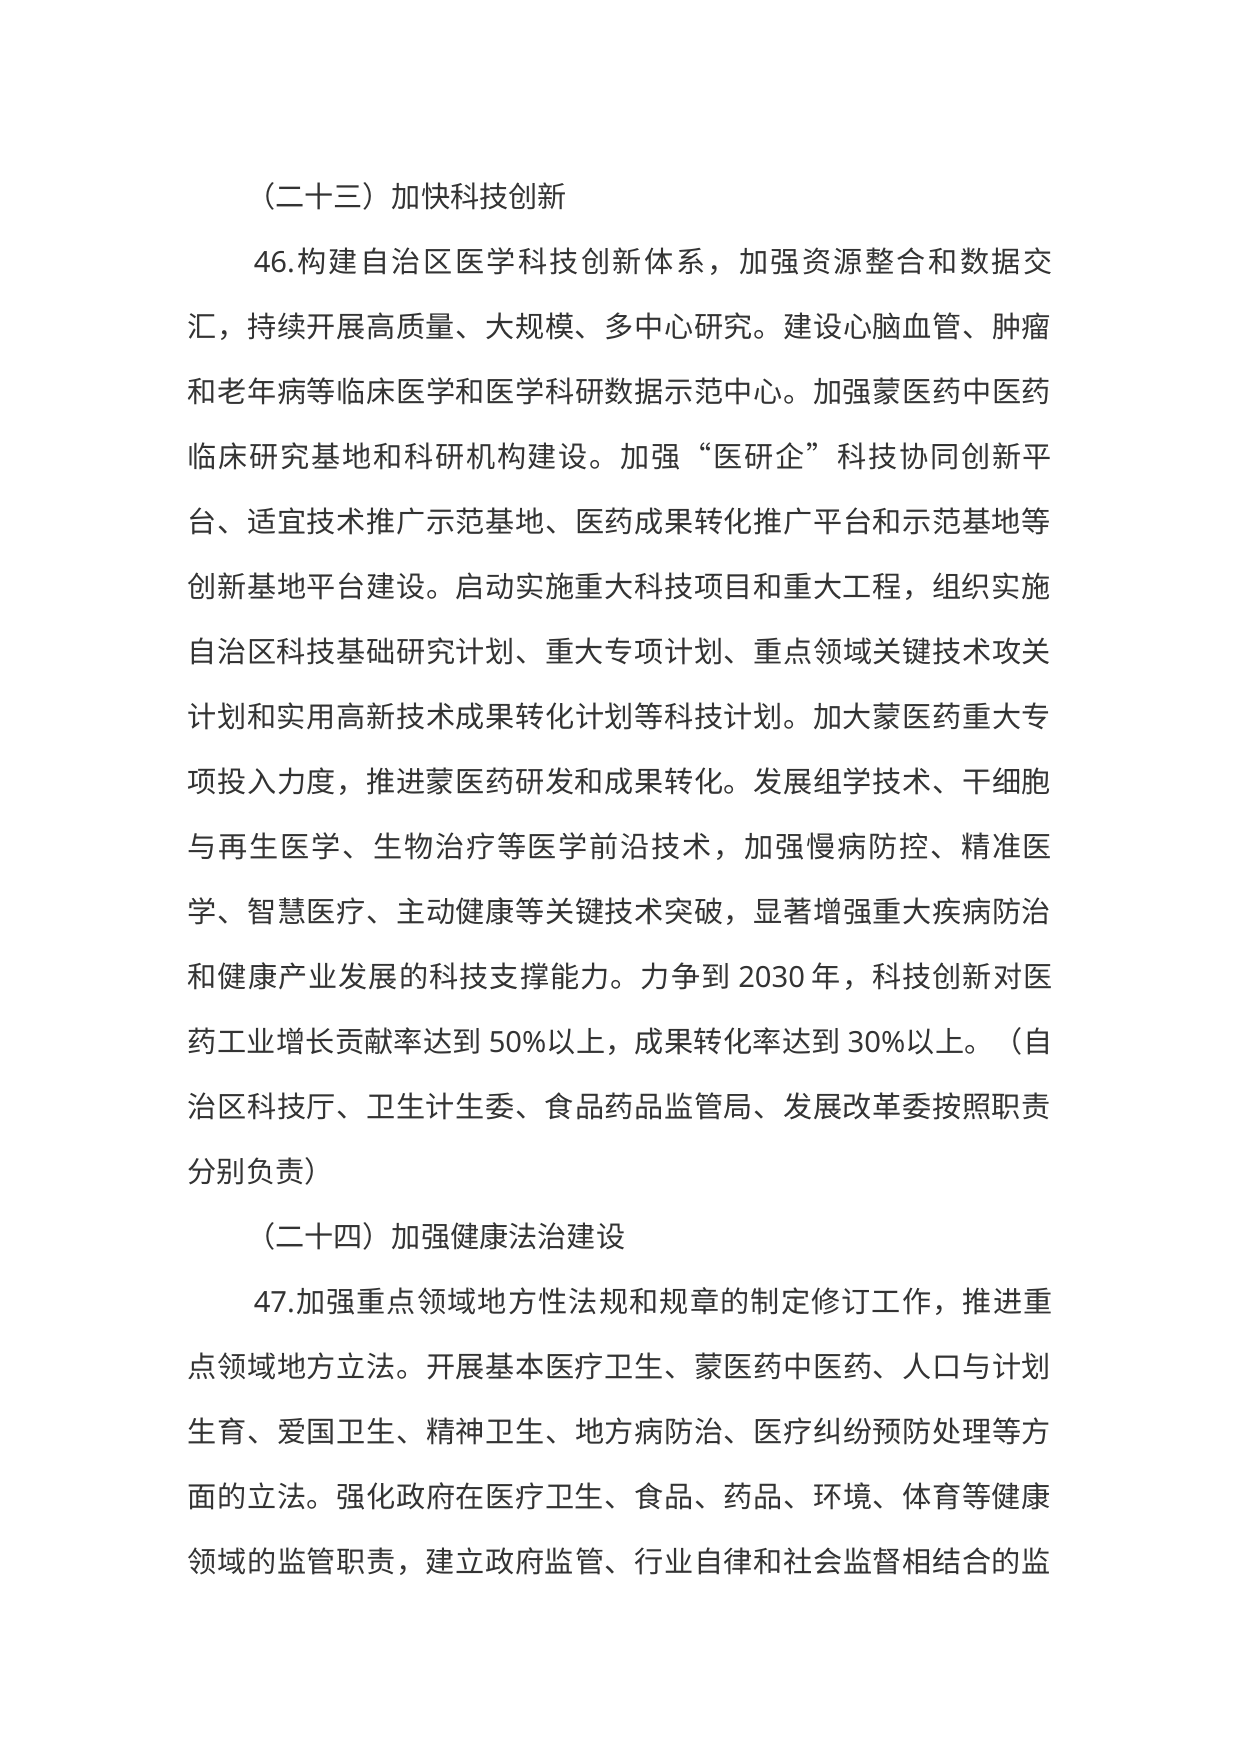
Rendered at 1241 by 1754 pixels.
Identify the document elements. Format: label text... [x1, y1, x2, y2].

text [187, 1267, 1053, 1592]
text 46.构建自治区医学科技创新体系，加强资源整合和数据交汇，持续开展高质量、大规模、多中心研究。建设心脑血管、肿瘤和老年病等临床医学和医学科研数据示范中心。加强蒙医药中医药临床研究基地和科研机构建设。加强“医研企”科技协同创新平台、适宜技术推广示范基地、医药成果转化推广平台和示范基地等创新基地平台建设。启动实施重大科技项目和重大工程，组织实施自治区科技基础研究计划、重大专项计划、重点领域关键技术攻关计划和实用高新技术成果转化计划等科技计划。加大蒙医药重大专项投入力度，推进蒙医药研发和成果转化。发展组学技术、干细胞与再生医学、生物治疗等医学前沿技术，加强慢病防控、精准医学、智慧医疗、主动健康等关键技术突破，显著增强重大疾病防治和健康产业发展的科技支撑能力。力争到2030年，科技创新对医药工业增长贡献率达到50%以上，成果转化率达到30%以上。（自治区科技厅、卫生计生委、食品药品监管局、发展改革委按照职责分别负责） [187, 227, 1053, 1202]
text （二十四）加强健康法治建设 [187, 1202, 1053, 1267]
text （二十三）加快科技创新 [187, 162, 1053, 227]
